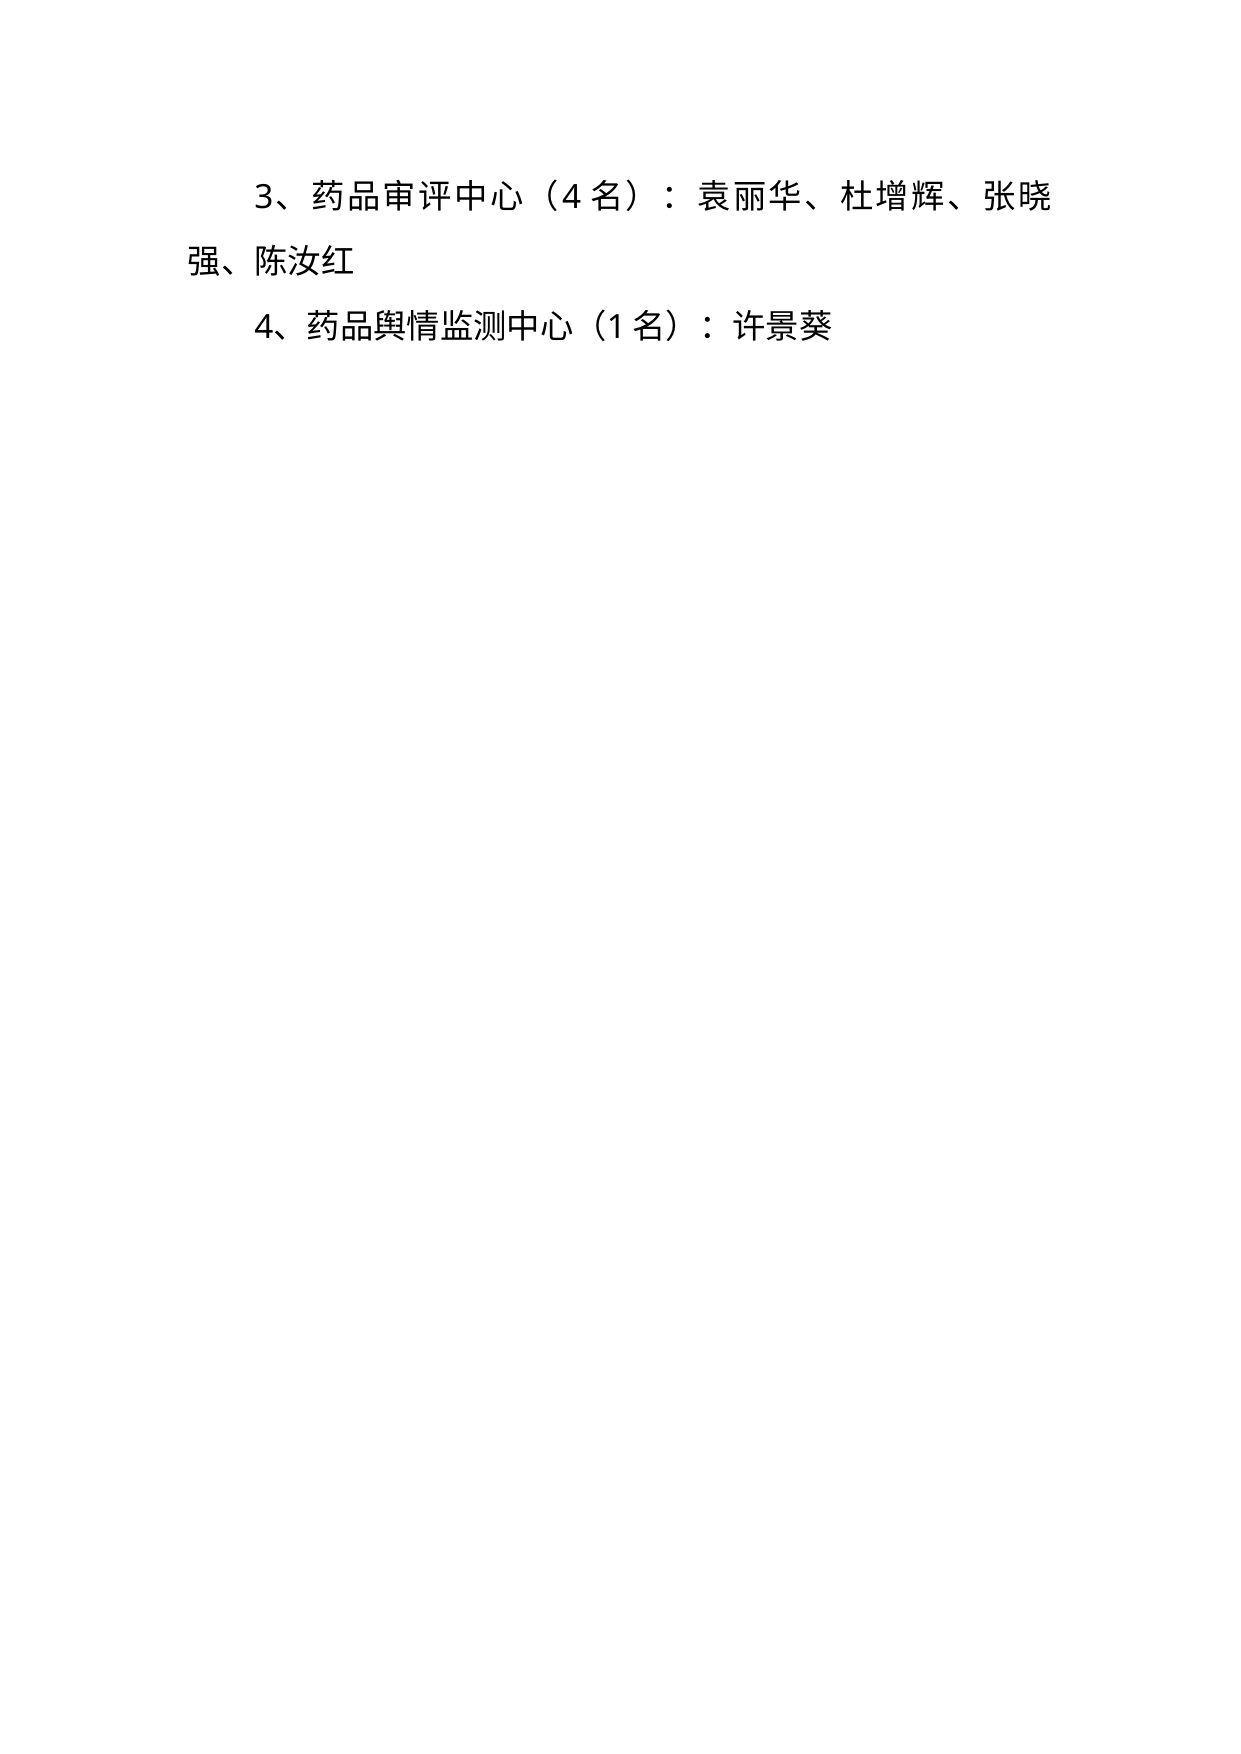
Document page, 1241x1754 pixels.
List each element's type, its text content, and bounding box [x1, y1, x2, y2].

text 3、药品审评中心（4名）：袁丽华、杜增辉、张晓强、陈汝红 [187, 162, 1053, 292]
text 4、药品舆情监测中心（1名）：许景葵 [187, 292, 1053, 357]
